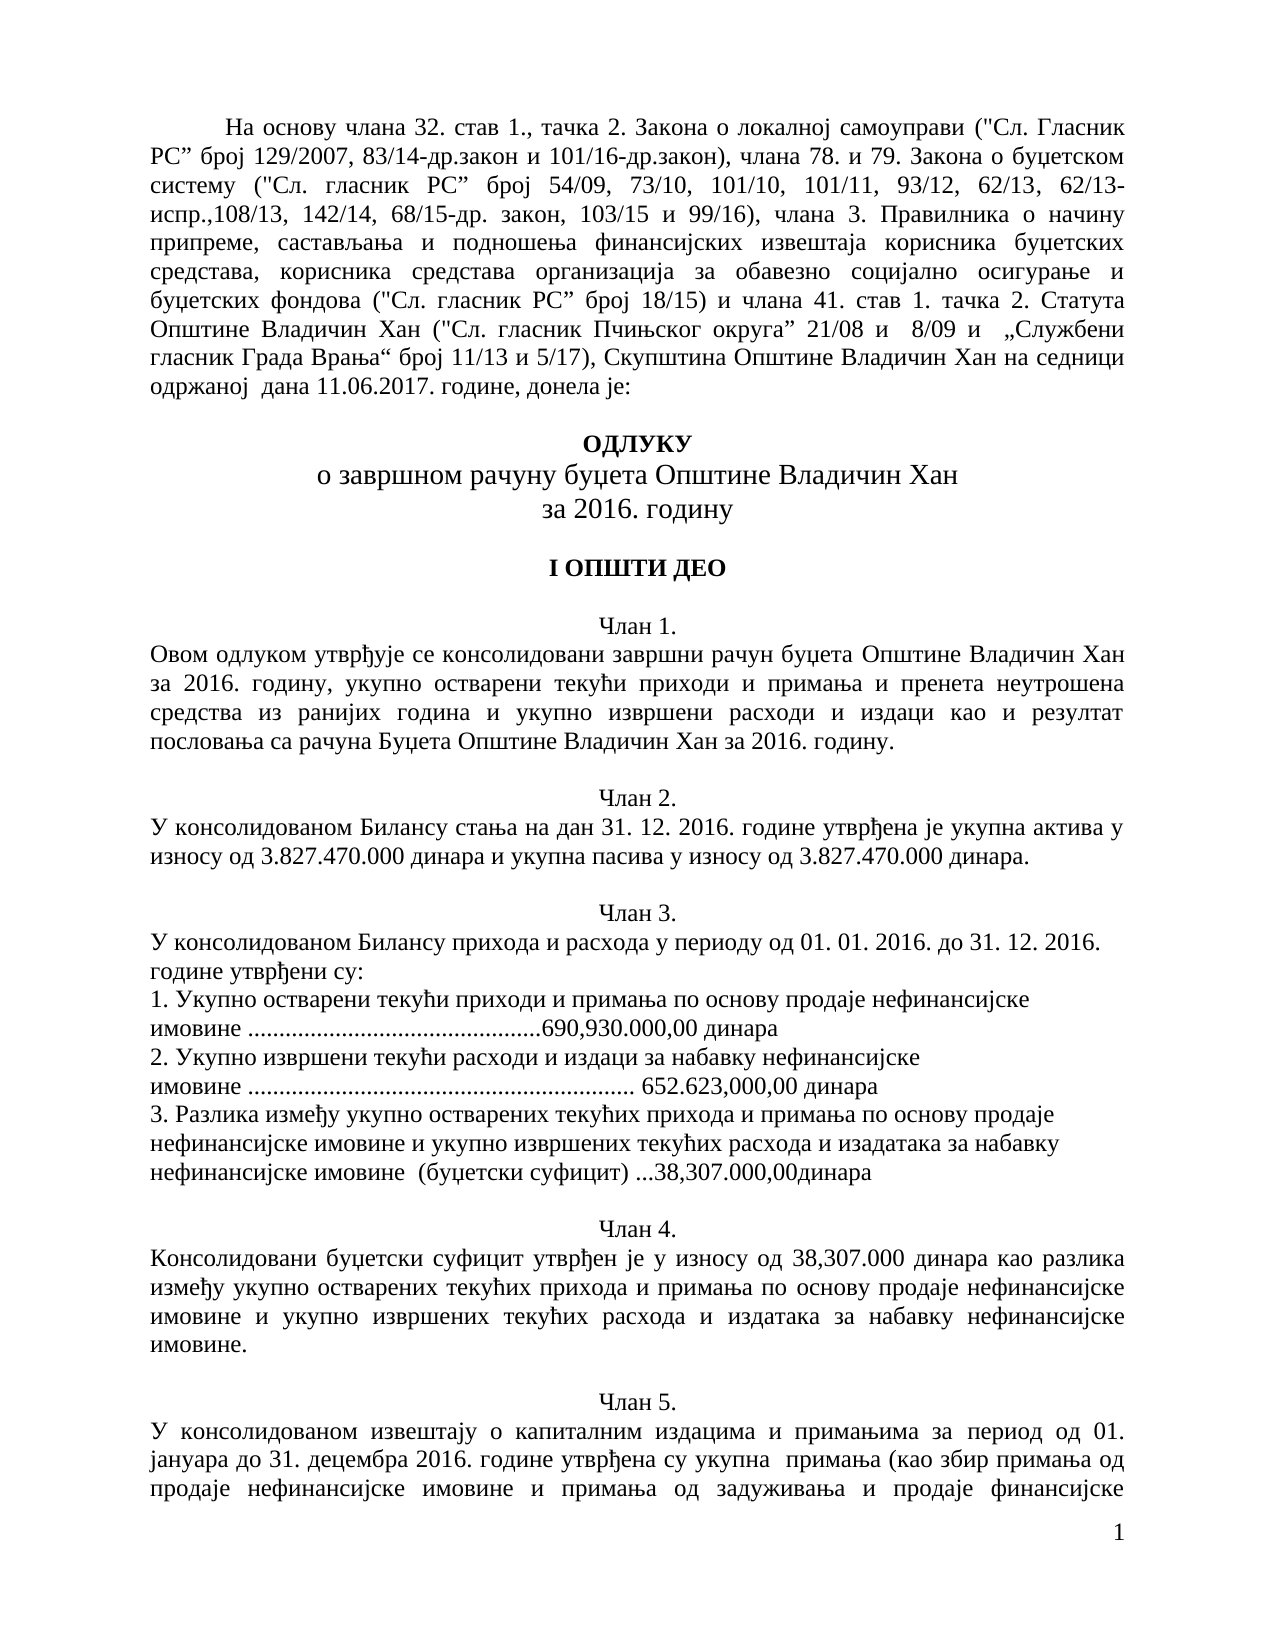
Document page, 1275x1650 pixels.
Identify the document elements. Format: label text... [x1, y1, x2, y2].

text Члан 5. [150, 1387, 1125, 1416]
text На основу члана 32. став 1., тачка 2. Закона о локалној самоуправи ("Сл. Гласник РС” број 129/2007, 83/14-др.закон и 101/16-др.закон), члана 78. и 79. Закона о буџетском систему ("Сл. гласник РС” број 54/09, 73/10, 101/10, 101/11, 93/12, 62/13, 62/13-испр.,108/13, 142/14, 68/15-др. закон, 103/15 и 99/16), члана 3. Правилника о начину припреме, састављања и подношења финансијских извештаја корисника буџетских средстава, корисника средстава организација за обавезно социјално осигурање и буџетских фондова ("Сл. гласник РС” број 18/15) и члана 41. став 1. тачка 2. Статута Општине Владичин Хан ("Сл. гласник Пчињског округа” 21/08 и 8/09 и „Службени гласник Града Врања“ број 11/13 и 5/17), Скупштина Општине Владичин Хан на седници одржаној дана 11.06.2017. године, донела је: [150, 112, 1125, 400]
text У консолидованом Билансу прихода и расхода у периоду од 01. 01. 2016. до 31. 12. 2016. године утврђени су: [150, 927, 1125, 984]
text 1. Укупно остварени текући приходи и примања по основу продаје нефинансијске имовине ...............................................690,930.000,00 динара [150, 984, 1125, 1042]
text нефинансијске имовине (буџетски суфицит) ...38,307.000,00динара [150, 1157, 1125, 1186]
text Члан 3. [150, 898, 1125, 927]
text 2. Укупно извршени текући расходи и издаци за набавку нефинансијске имовине .............................................................. 652.623,000,00 динара [150, 1042, 1125, 1099]
text Члан 4. [150, 1214, 1125, 1243]
text за 2016. годину [150, 491, 1125, 524]
text У консолидованом Билансу стања на дан 31. 12. 2016. године утврђена је укупна актива у износу од 3.827.470.000 динара и укупна пасива у износу од 3.827.470.000 динара. [150, 812, 1125, 869]
text о завршном рачуну буџета Општине Владичин Хан [150, 457, 1125, 491]
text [150, 1416, 1125, 1502]
text ОДЛУКУ [150, 429, 1125, 457]
text Члан 1. [150, 611, 1125, 639]
text Члан 2. [150, 783, 1125, 812]
text Консолидовани буџетски суфицит утврђен је у износу од 38,307.000 динара као разлика између укупно остварених текућих прихода и примања по основу продаје нефинансијске имовине и укупно извршених текућих расхода и издатака за набавку нефинансијске имовине. [150, 1243, 1125, 1358]
text I ОПШТИ ДЕО [150, 553, 1125, 582]
text Овом одлуком утврђује се консолидовани завршни рачун буџета Општине Владичин Хан за 2016. годину, укупно остварени текући приходи и примања и пренета неутрошена средства из ранијих година и укупно извршени расходи и издаци као и резултат пословања са рачуна Буџета Општине Владичин Хан за 2016. годину. [150, 639, 1125, 754]
text 3. Разлика између укупно остварених текућих прихода и примања по основу продаје нефинансијске имовине и укупно извршених текућих расхода и изадатака за набавку [150, 1099, 1125, 1157]
